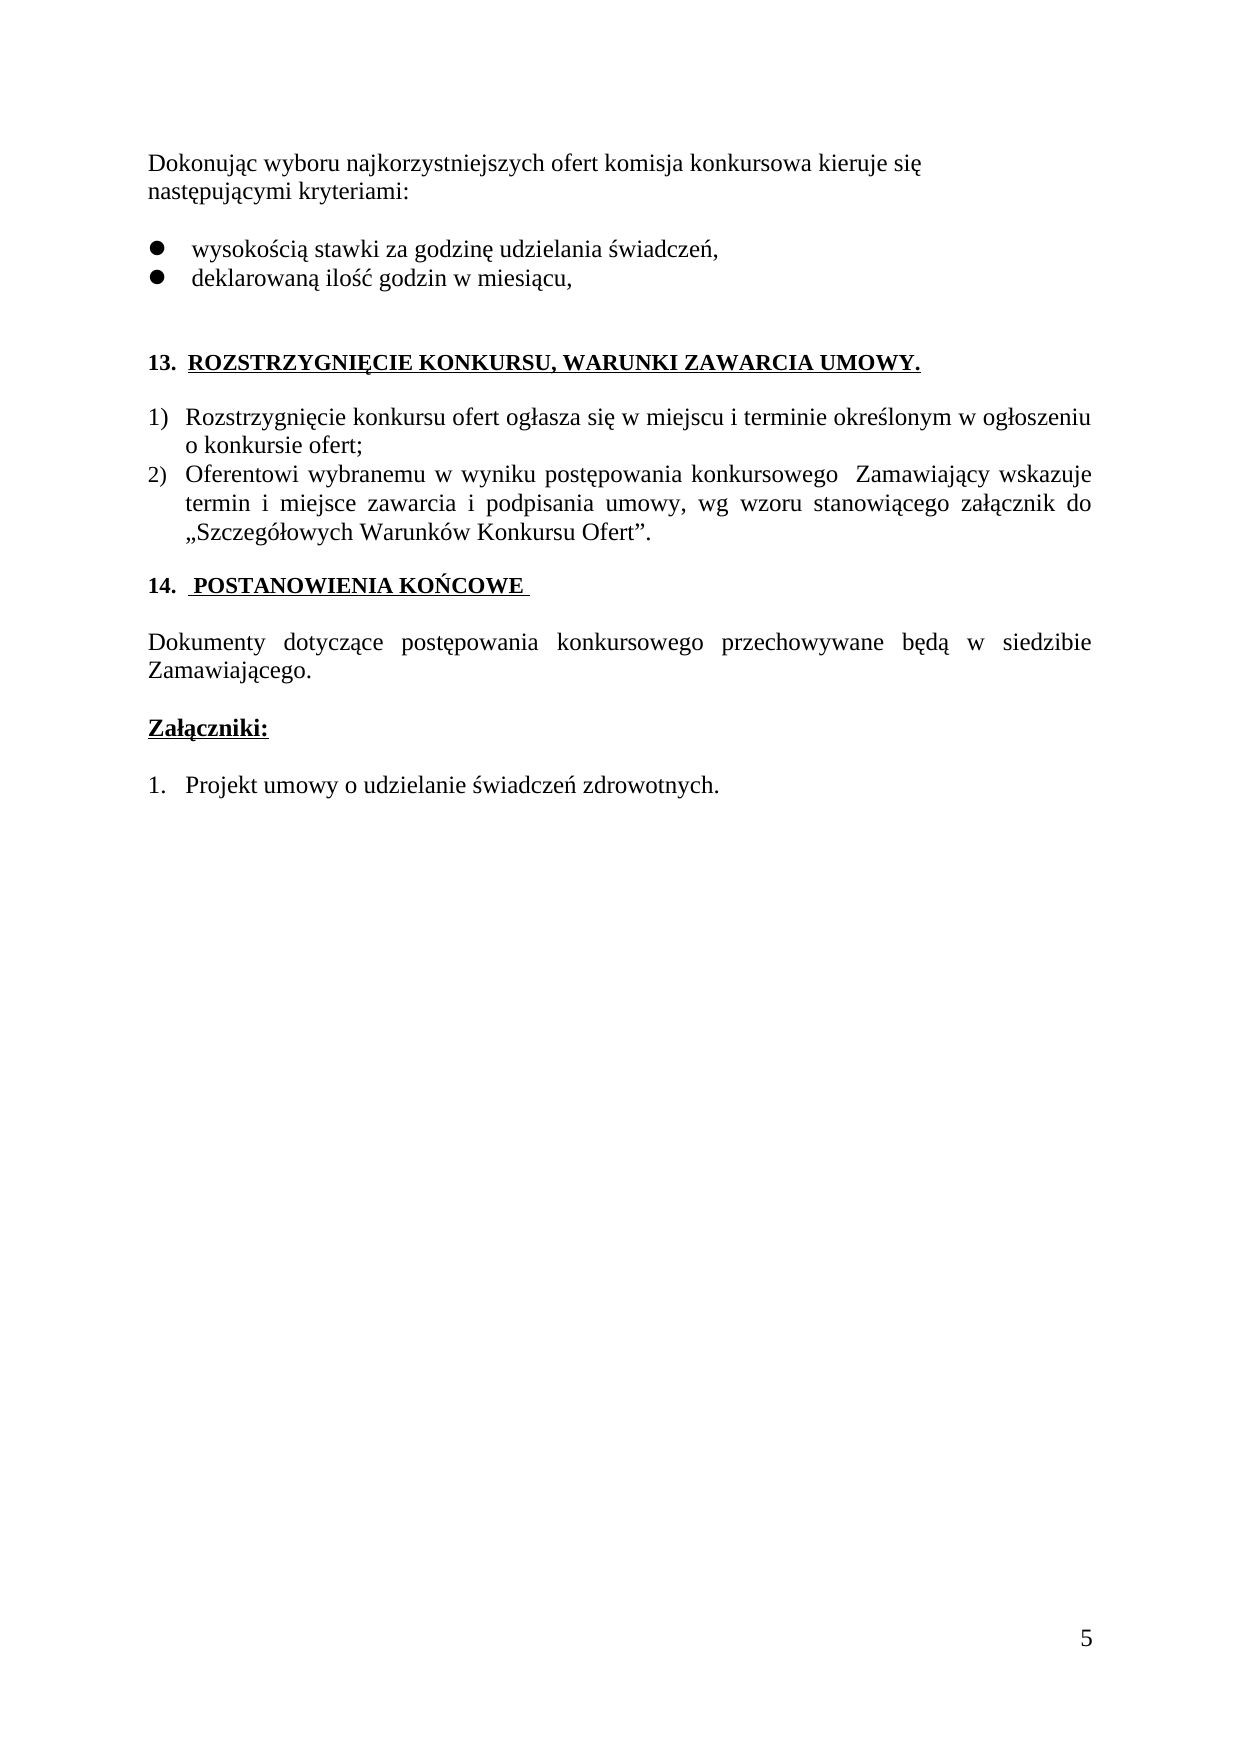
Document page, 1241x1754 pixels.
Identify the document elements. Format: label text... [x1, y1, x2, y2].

text Dokonując wyboru najkorzystniejszych ofert komisja konkursowa kieruje się [148, 148, 1093, 176]
text następującymi kryteriami: [148, 176, 1093, 205]
text 13. ROZSTRZYGNIĘCIE KONKURSU, WARUNKI ZAWARCIA UMOWY. [148, 349, 1093, 375]
list wysokością stawki za godzinę udzielania świadczeń, [148, 234, 1093, 263]
text Dokumenty dotyczące postępowania konkursowego przechowywane będą w siedzibie Zamawiającego. [148, 627, 1093, 684]
list Oferentowi wybranemu w wyniku postępowania konkursowego Zamawiający wskazuje termin i miejsce zawarcia i podpisania umowy, wg wzoru stanowiącego załącznik do „Szczegółowych Warunków Konkursu Ofert”. [148, 459, 1093, 545]
list Rozstrzygnięcie konkursu ofert ogłasza się w miejscu i terminie określonym w ogłoszeniu o konkursie ofert; [148, 402, 1093, 459]
list Projekt umowy o udzielanie świadczeń zdrowotnych. [148, 771, 1093, 799]
text Załączniki: [148, 713, 1093, 742]
list deklarowaną ilość godzin w miesiącu, [148, 263, 1093, 291]
text 14. POSTANOWIENIA KOŃCOWE [148, 572, 1093, 598]
